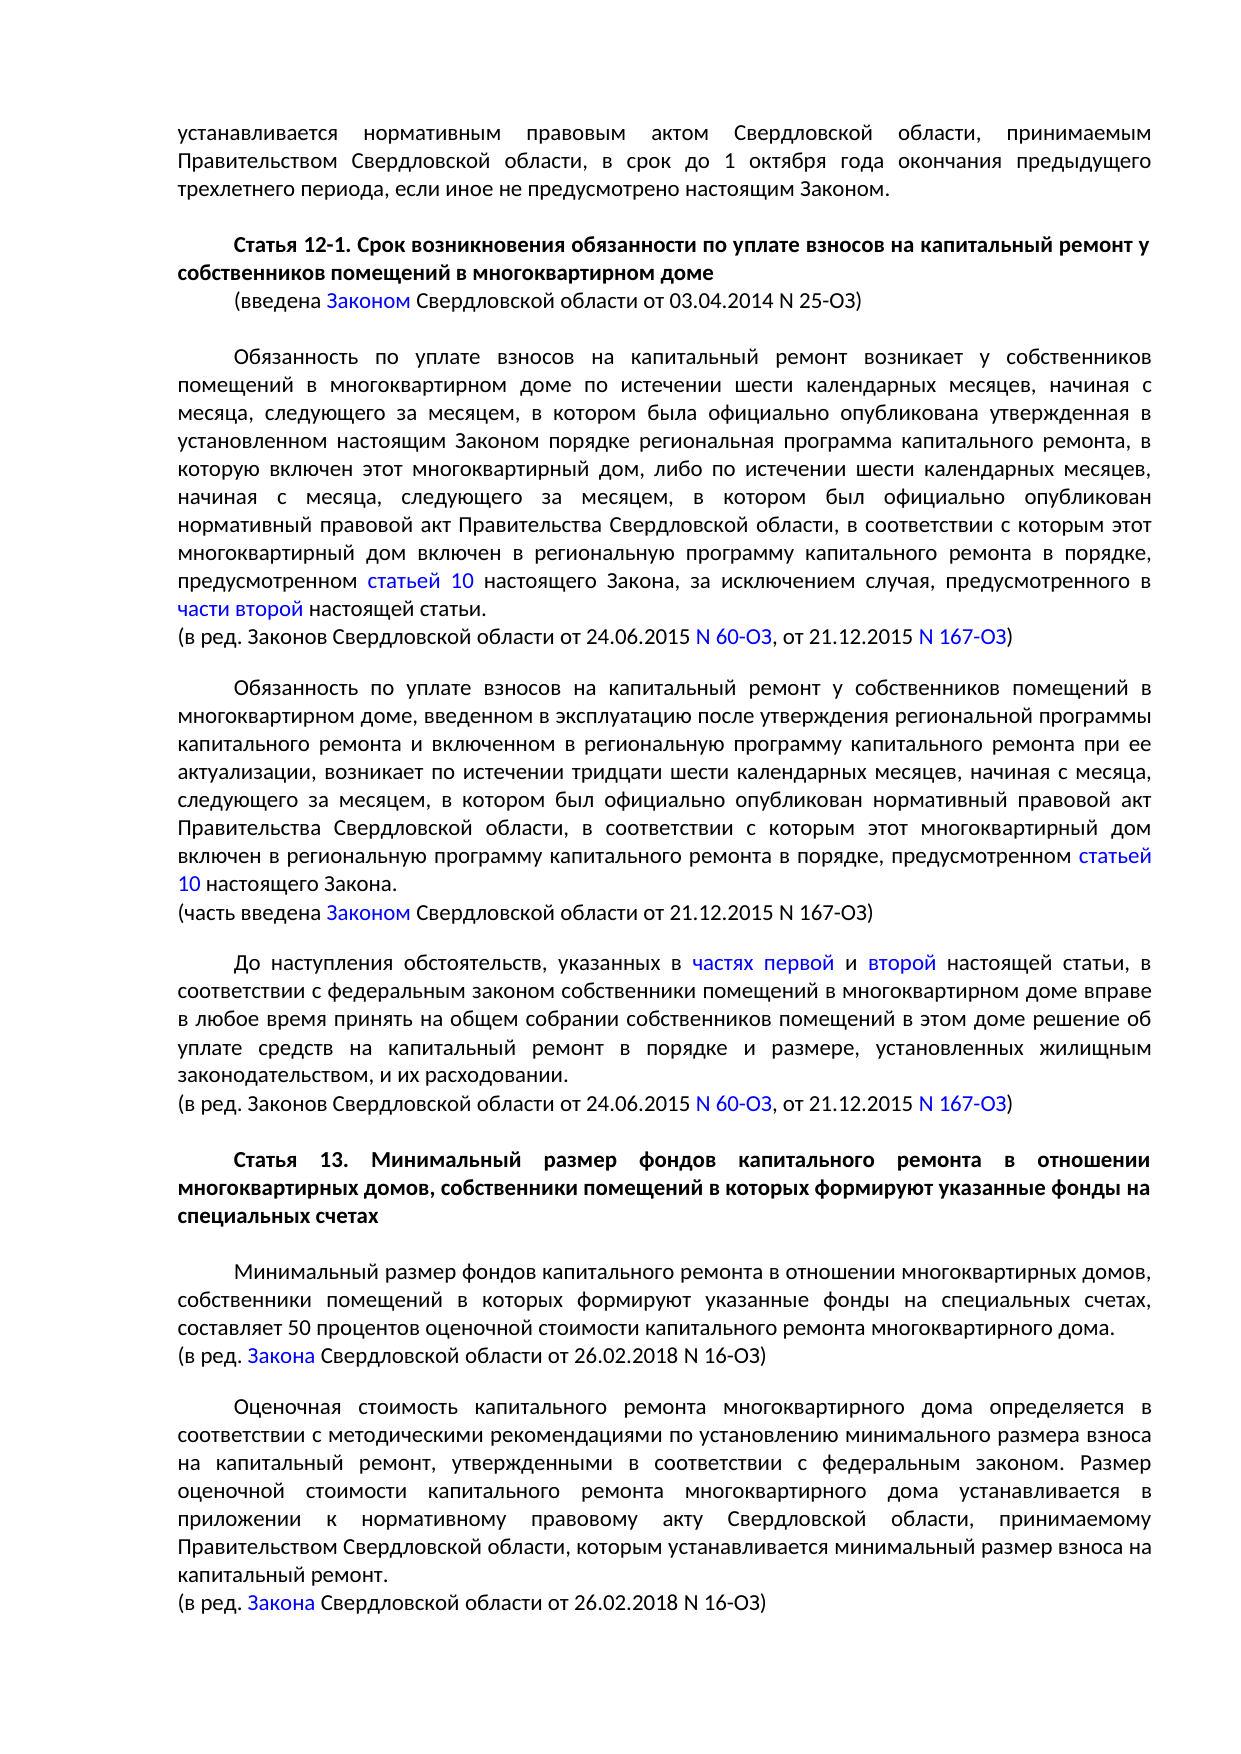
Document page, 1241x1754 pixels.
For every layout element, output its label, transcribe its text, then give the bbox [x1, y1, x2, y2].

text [177, 118, 1152, 202]
text (часть введена Законом Свердловской области от 21.12.2015 N 167-ОЗ) [177, 898, 1152, 926]
text (введена Законом Свердловской области от 03.04.2014 N 25-ОЗ) [177, 286, 1152, 314]
title Статья 13. Минимальный размер фондов капитального ремонта в отношении многоквартирных домов, собственники помещений в которых формируют указанные фонды на специальных счетах [177, 1145, 1152, 1229]
title Статья 12-1. Срок возникновения обязанности по уплате взносов на капитальный ремонт у собственников помещений в многоквартирном доме [177, 230, 1152, 286]
text (в ред. Законов Свердловской области от 24.06.2015 N 60-ОЗ, от 21.12.2015 N 167-ОЗ) [177, 1089, 1152, 1117]
text Минимальный размер фондов капитального ремонта в отношении многоквартирных домов, собственники помещений в которых формируют указанные фонды на специальных счетах, составляет 50 процентов оценочной стоимости капитального ремонта многоквартирного дома. [177, 1257, 1152, 1341]
text (в ред. Закона Свердловской области от 26.02.2018 N 16-ОЗ) [177, 1588, 1152, 1616]
text Обязанность по уплате взносов на капитальный ремонт у собственников помещений в многоквартирном доме, введенном в эксплуатацию после утверждения региональной программы капитального ремонта и включенном в региональную программу капитального ремонта при ее актуализации, возникает по истечении тридцати шести календарных месяцев, начиная с месяца, следующего за месяцем, в котором был официально опубликован нормативный правовой акт Правительства Свердловской области, в соответствии с которым этот многоквартирный дом включен в региональную программу капитального ремонта в порядке, предусмотренном статьей 10 настоящего Закона. [177, 673, 1152, 898]
text До наступления обстоятельств, указанных в частях первой и второй настоящей статьи, в соответствии с федеральным законом собственники помещений в многоквартирном доме вправе в любое время принять на общем собрании собственников помещений в этом доме решение об уплате средств на капитальный ремонт в порядке и размере, установленных жилищным законодательством, и их расходовании. [177, 948, 1152, 1089]
text Обязанность по уплате взносов на капитальный ремонт возникает у собственников помещений в многоквартирном доме по истечении шести календарных месяцев, начиная с месяца, следующего за месяцем, в котором была официально опубликована утвержденная в установленном настоящим Законом порядке региональная программа капитального ремонта, в которую включен этот многоквартирный дом, либо по истечении шести календарных месяцев, начиная с месяца, следующего за месяцем, в котором был официально опубликован нормативный правовой акт Правительства Свердловской области, в соответствии с которым этот многоквартирный дом включен в региональную программу капитального ремонта в порядке, предусмотренном статьей 10 настоящего Закона, за исключением случая, предусмотренного в части второй настоящей статьи. [177, 342, 1152, 622]
text Оценочная стоимость капитального ремонта многоквартирного дома определяется в соответствии с методическими рекомендациями по установлению минимального размера взноса на капитальный ремонт, утвержденными в соответствии с федеральным законом. Размер оценочной стоимости капитального ремонта многоквартирного дома устанавливается в приложении к нормативному правовому акту Свердловской области, принимаемому Правительством Свердловской области, которым устанавливается минимальный размер взноса на капитальный ремонт. [177, 1392, 1152, 1588]
text (в ред. Законов Свердловской области от 24.06.2015 N 60-ОЗ, от 21.12.2015 N 167-ОЗ) [177, 622, 1152, 651]
text (в ред. Закона Свердловской области от 26.02.2018 N 16-ОЗ) [177, 1341, 1152, 1369]
